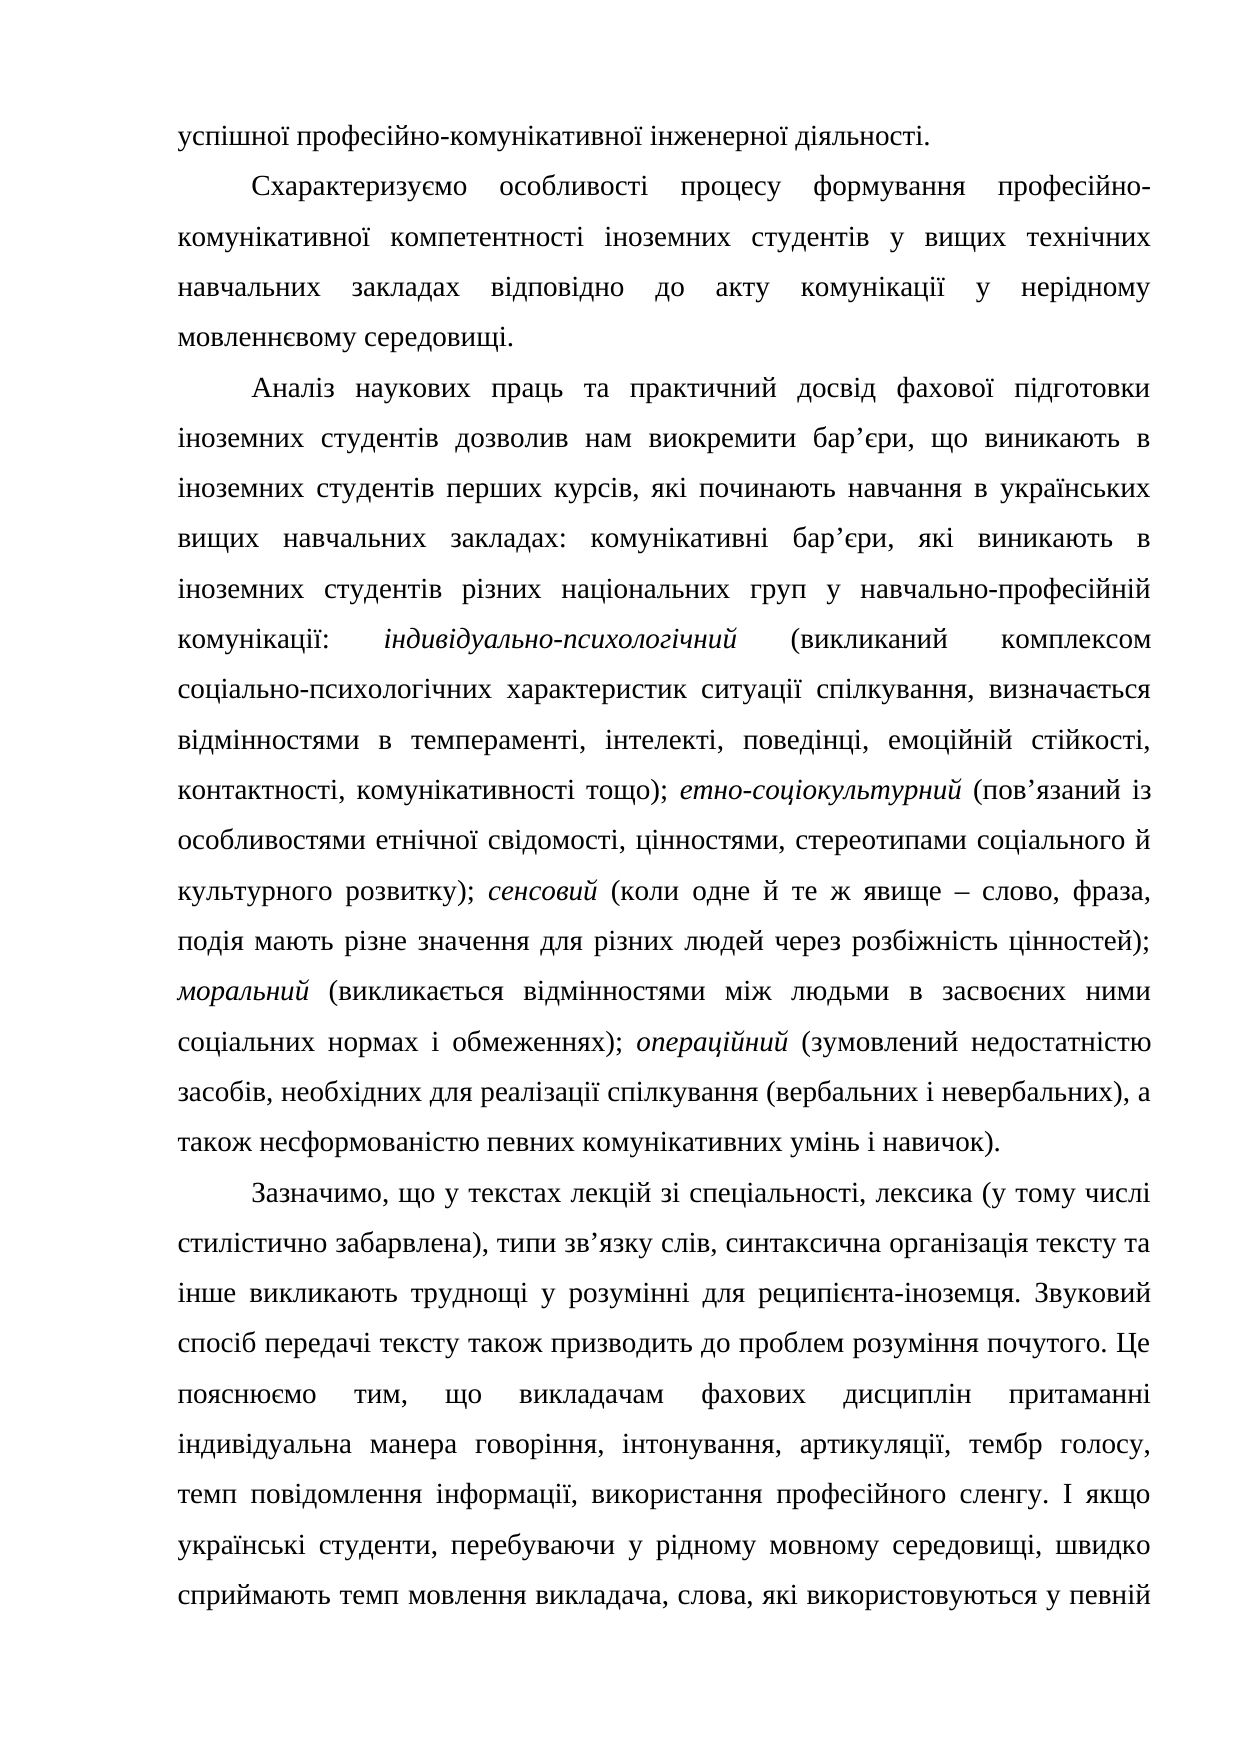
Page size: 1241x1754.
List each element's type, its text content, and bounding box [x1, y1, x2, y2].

text Аналіз наукових праць та практичний досвід фахової підготовки іноземних студентів дозволив нам виокремити бар’єри, що виникають в іноземних студентів перших курсів, які починають навчання в українських вищих навчальних закладах: комунікативні бар’єри, які виникають в іноземних студентів різних національних груп у навчально-професійній комунікації: індивідуально-психологічний (викликаний комплексом соціально-психологічних характеристик ситуації спілкування, визначається відмінностями в темпераменті, інтелекті, поведінці, емоційній стійкості, контактності, комунікативності тощо); етно-соціокультурний (пов’язаний із особливостями етнічної свідомості, цінностями, стереотипами соціального й культурного розвитку); сенсовий (коли одне й те ж явище – слово, фраза, подія мають різне значення для різних людей через розбіжність цінностей); моральний (викликається відмінностями між людьми в засвоєних ними соціальних нормах і обмеженнях); операційний (зумовлений недостатністю засобів, необхідних для реалізації спілкування (вербальних і невербальних), а також несформованістю певних комунікативних умінь і навичок). [177, 370, 1152, 1158]
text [177, 118, 1152, 152]
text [177, 1175, 1152, 1611]
text Схарактеризуємо особливості процесу формування професійно-комунікативної компетентності іноземних студентів у вищих технічних навчальних закладах відповідно до акту комунікації у нерідному мовленнєвому середовищі. [177, 168, 1152, 353]
